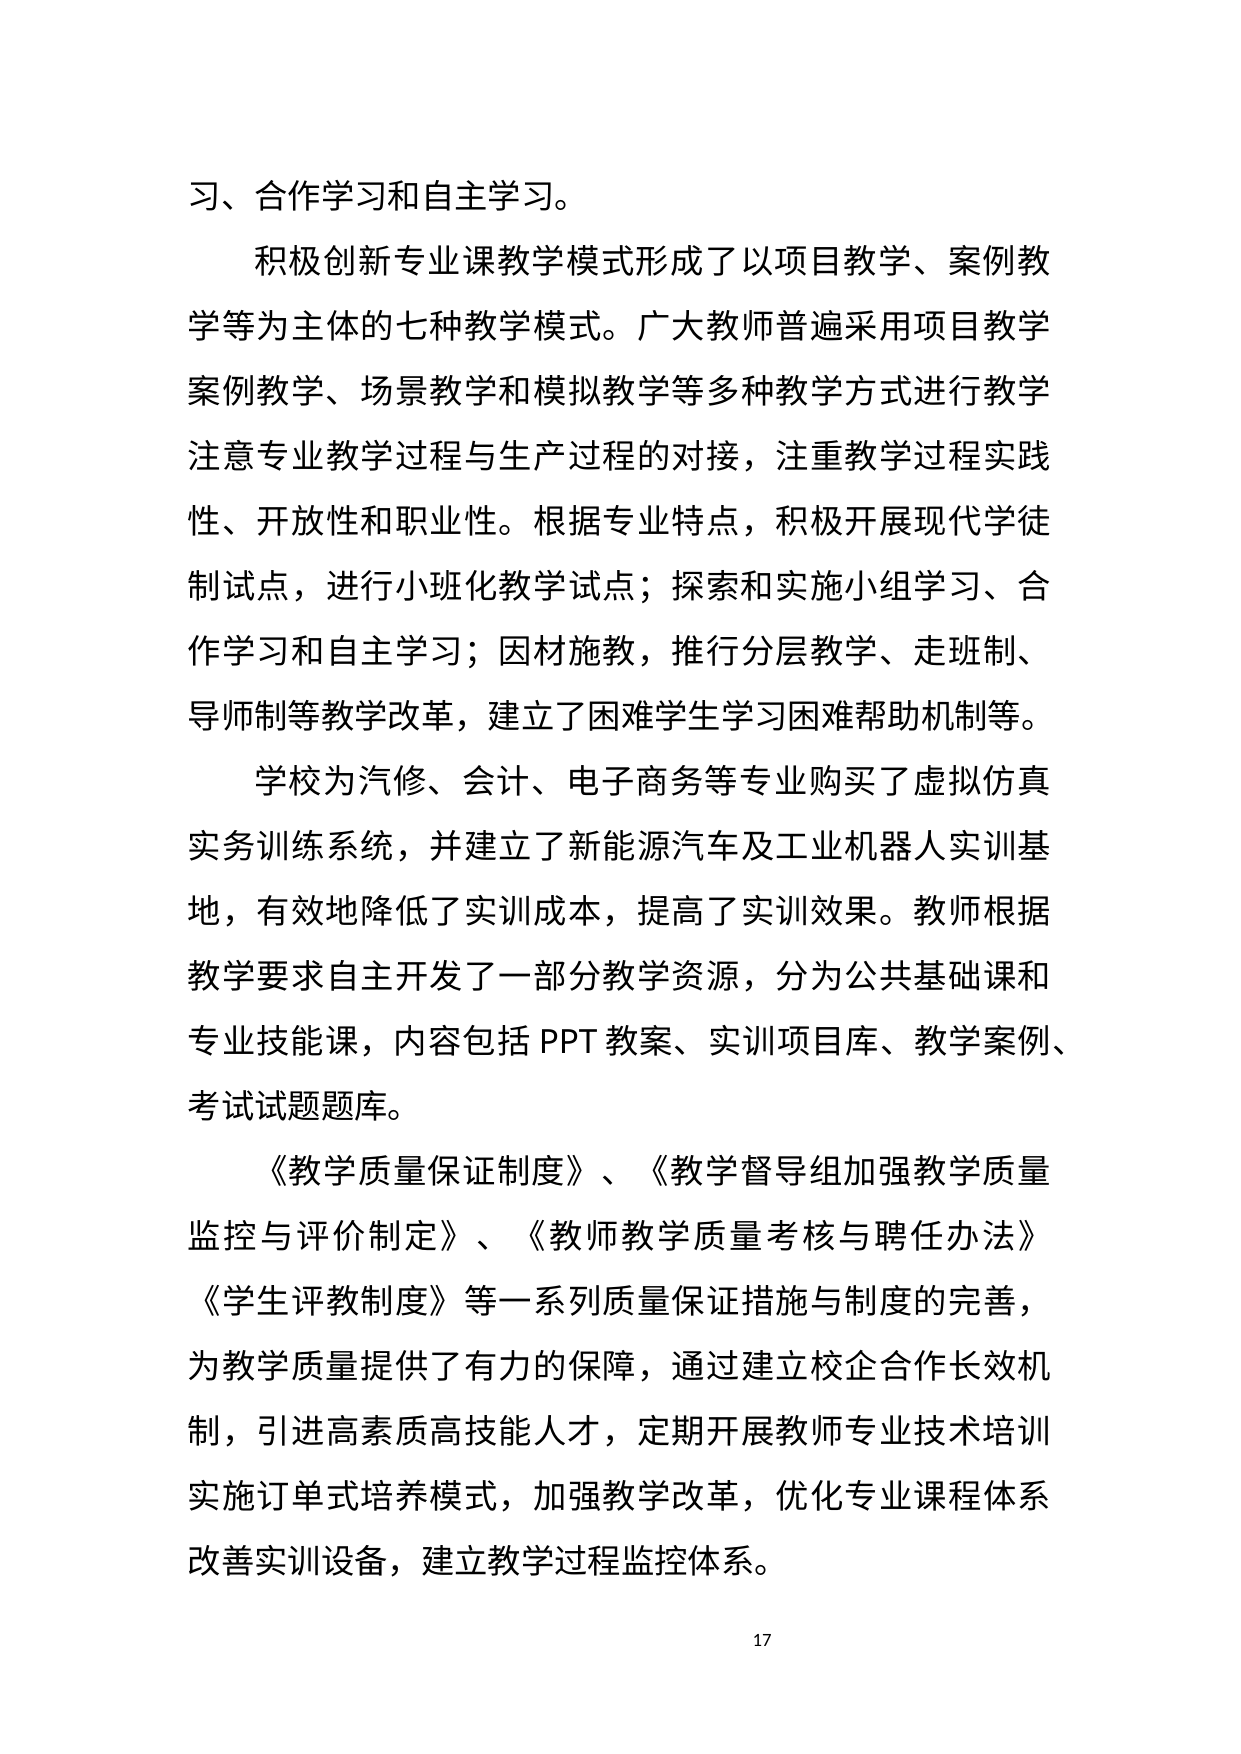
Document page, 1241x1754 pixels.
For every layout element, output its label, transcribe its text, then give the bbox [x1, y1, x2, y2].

text 积极创新专业课教学模式形成了以项目教学、案例教学等为主体的七种教学模式。广大教师普遍采用项目教学、案例教学、场景教学和模拟教学等多种教学方式进行教学，注意专业教学过程与生产过程的对接，注重教学过程实践性、开放性和职业性。根据专业特点，积极开展现代学徒制试点，进行小班化教学试点；探索和实施小组学习、合作学习和自主学习；因材施教，推行分层教学、走班制、导师制等教学改革，建立了困难学生学习困难帮助机制等。 [187, 227, 1053, 747]
text 学校为汽修、会计、电子商务等专业购买了虚拟仿真实务训练系统，并建立了新能源汽车及工业机器人实训基地，有效地降低了实训成本，提高了实训效果。教师根据教学要求自主开发了一部分教学资源，分为公共基础课和专业技能课，内容包括PPT教案、实训项目库、教学案例、考试试题题库。 [187, 747, 1053, 1137]
text 《教学质量保证制度》、《教学督导组加强教学质量监控与评价制定》、《教师教学质量考核与聘任办法》《学生评教制度》等一系列质量保证措施与制度的完善，为教学质量提供了有力的保障，通过建立校企合作长效机制，引进高素质高技能人才，定期开展教师专业技术培训，实施订单式培养模式，加强教学改革，优化专业课程体系，改善实训设备，建立教学过程监控体系。 [187, 1137, 1053, 1592]
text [187, 162, 1053, 227]
